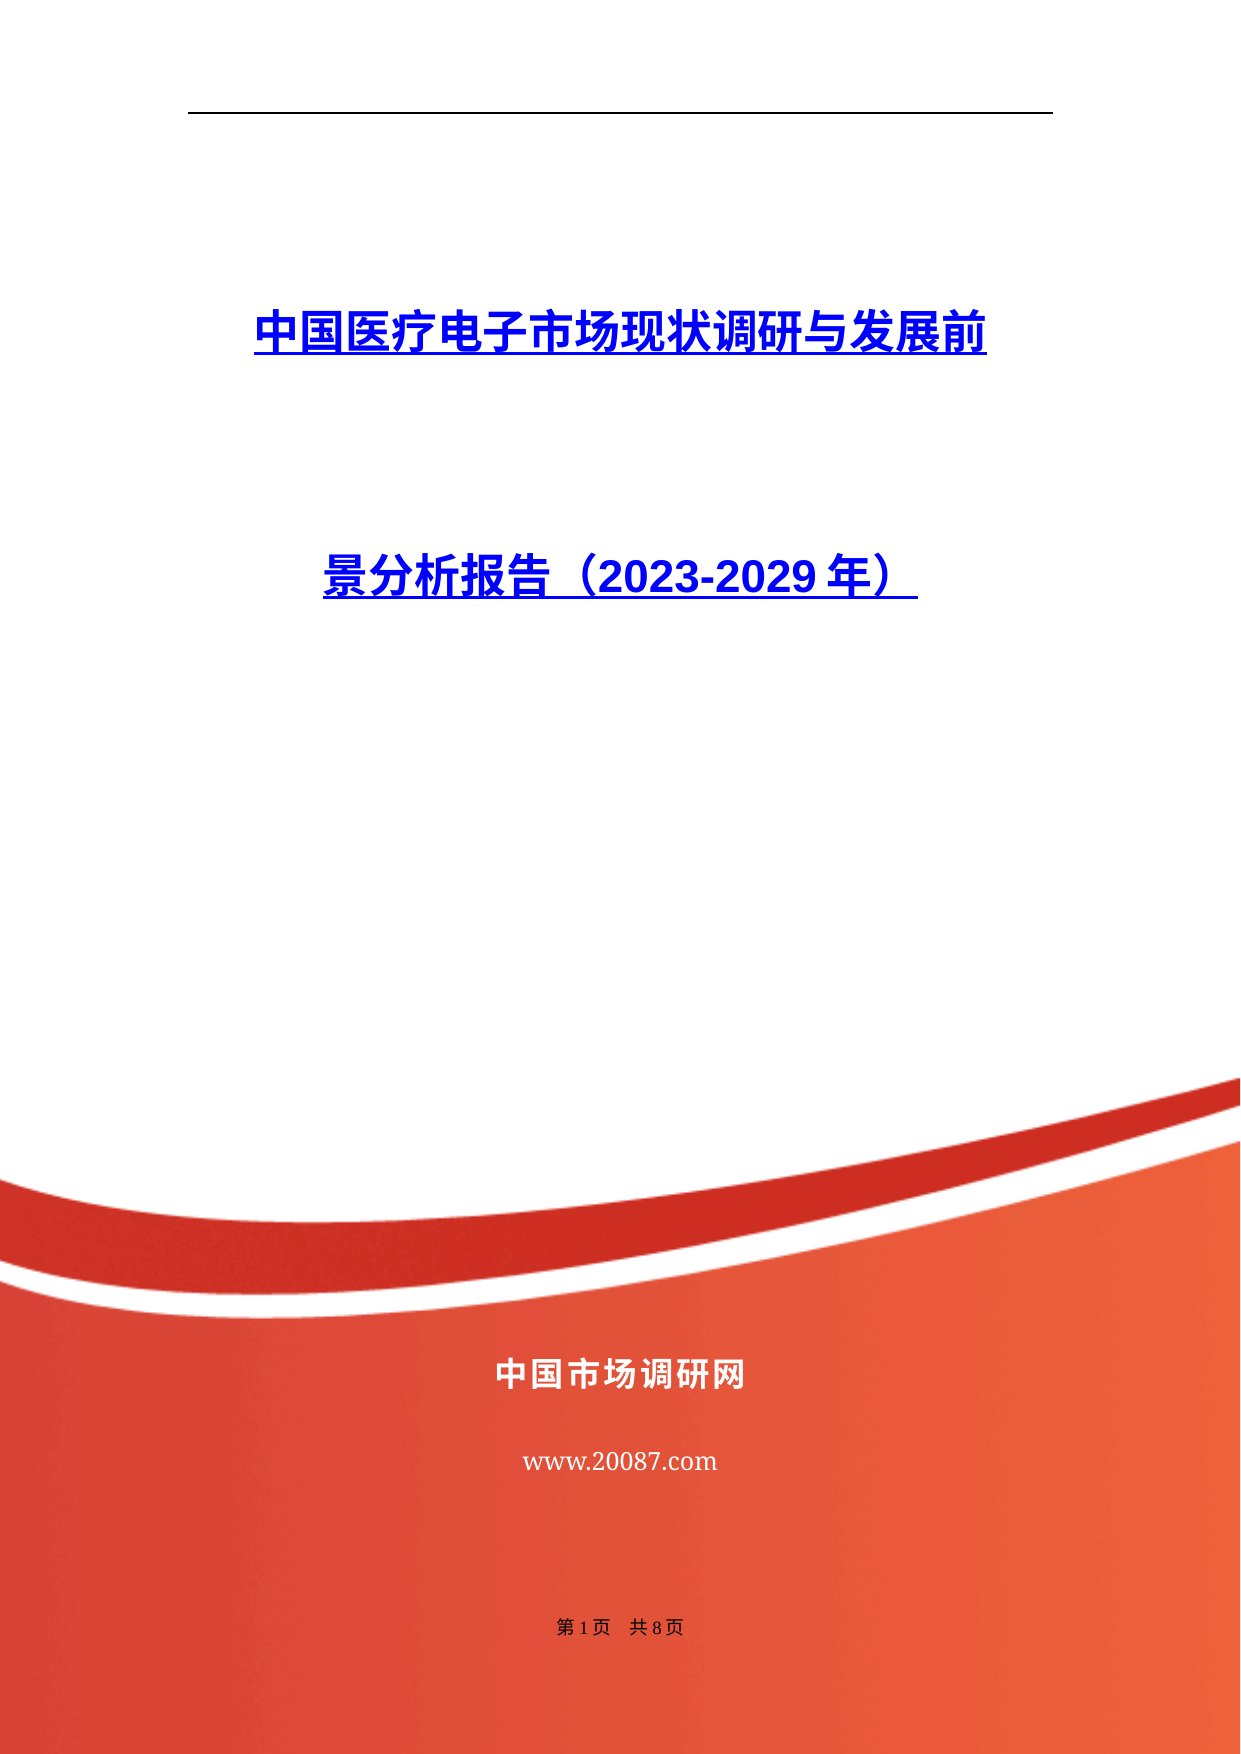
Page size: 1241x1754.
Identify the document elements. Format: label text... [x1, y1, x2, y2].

table_header 中国医疗电子市场现状调研与发展前景分析报告（2023-2029年） [188, 207, 1053, 773]
picture [0, 1006, 1241, 1754]
text www.20087.com [187, 1428, 1053, 1493]
subtitle 中国市场调研网 [187, 1339, 1053, 1404]
